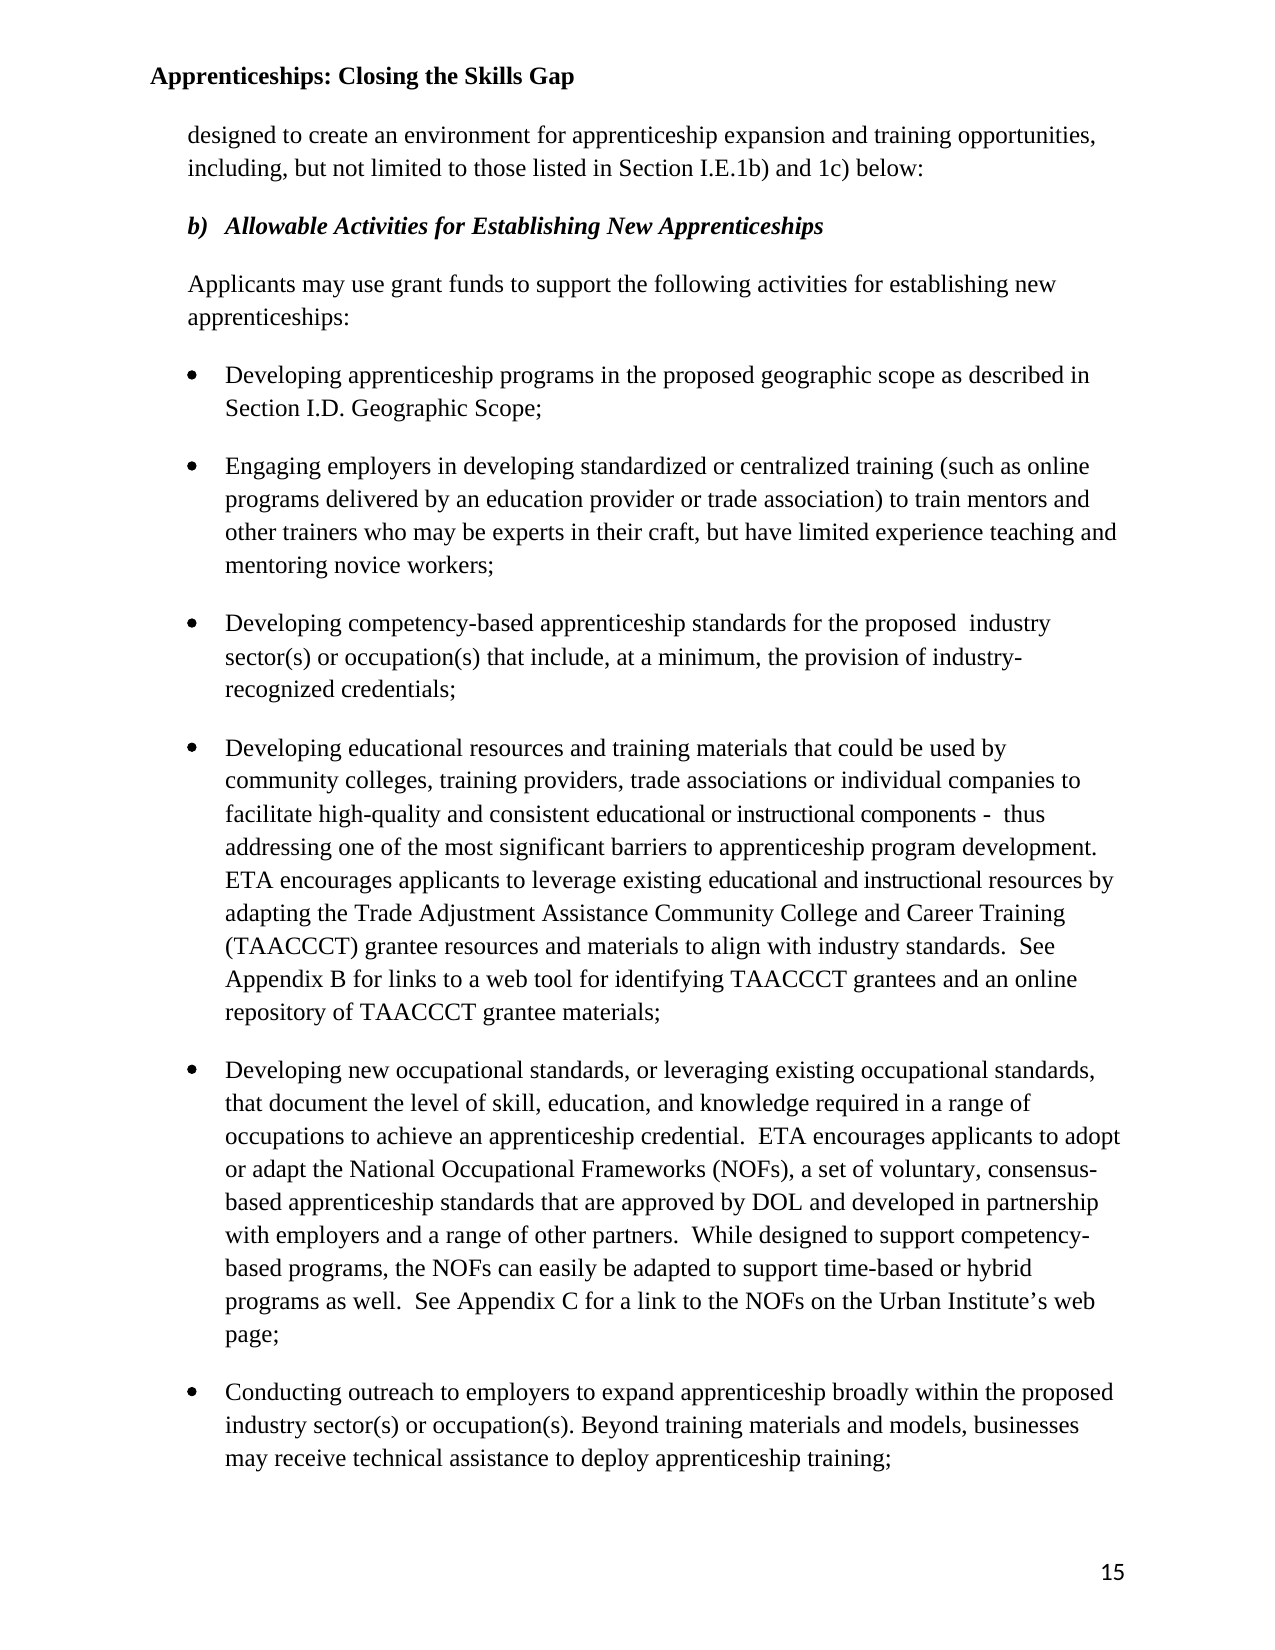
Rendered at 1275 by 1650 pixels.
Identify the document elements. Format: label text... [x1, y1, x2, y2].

list Developing apprenticeship programs in the proposed geographic scope as described in Section I.D. Geographic Scope; [187, 360, 1125, 422]
list Developing competency-based apprenticeship standards for the proposed industry sector(s) or occupation(s) that include, at a minimum, the provision of industry-recognized credentials; [187, 608, 1125, 703]
list Conducting outreach to employers to expand apprenticeship broadly within the proposed industry sector(s) or occupation(s). Beyond training materials and models, businesses may receive technical assistance to deploy apprenticeship training; [187, 1377, 1125, 1472]
list Developing educational resources and training materials that could be used by community colleges, training providers, trade associations or individual companies to facilitate high-quality and consistent educational or instructional components - thus addressing one of the most significant barriers to apprenticeship program development. ETA encourages applicants to leverage existing educational and instructional resources by adapting the Trade Adjustment Assistance Community College and Career Training (TAACCCT) grantee resources and materials to align with industry standards. See Appendix B for links to a web tool for identifying TAACCCT grantees and an online repository of TAACCCT grantee materials; [187, 733, 1125, 1026]
list Developing new occupational standards, or leveraging existing occupational standards, that document the level of skill, education, and knowledge required in a range of occupations to achieve an apprenticeship credential. ETA encourages applicants to adopt or adapt the National Occupational Frameworks (NOFs), a set of voluntary, consensus-based apprenticeship standards that are approved by DOL and developed in partnership with employers and a range of other partners. While designed to support competency-based programs, the NOFs can easily be adapted to support time-based or hybrid programs as well. See Appendix C for a link to the NOFs on the Urban Institute’s web page; [187, 1055, 1125, 1348]
subtitle Allowable Activities for Establishing New Apprenticeships [187, 211, 1125, 240]
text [187, 120, 1125, 182]
list Engaging employers in developing standardized or centralized training (such as online programs delivered by an education provider or trade association) to train mentors and other trainers who may be experts in their craft, but have limited experience teaching and mentoring novice workers; [187, 451, 1125, 579]
subtitle Applicants may use grant funds to support the following activities for establishing new apprenticeships: [187, 269, 1125, 331]
